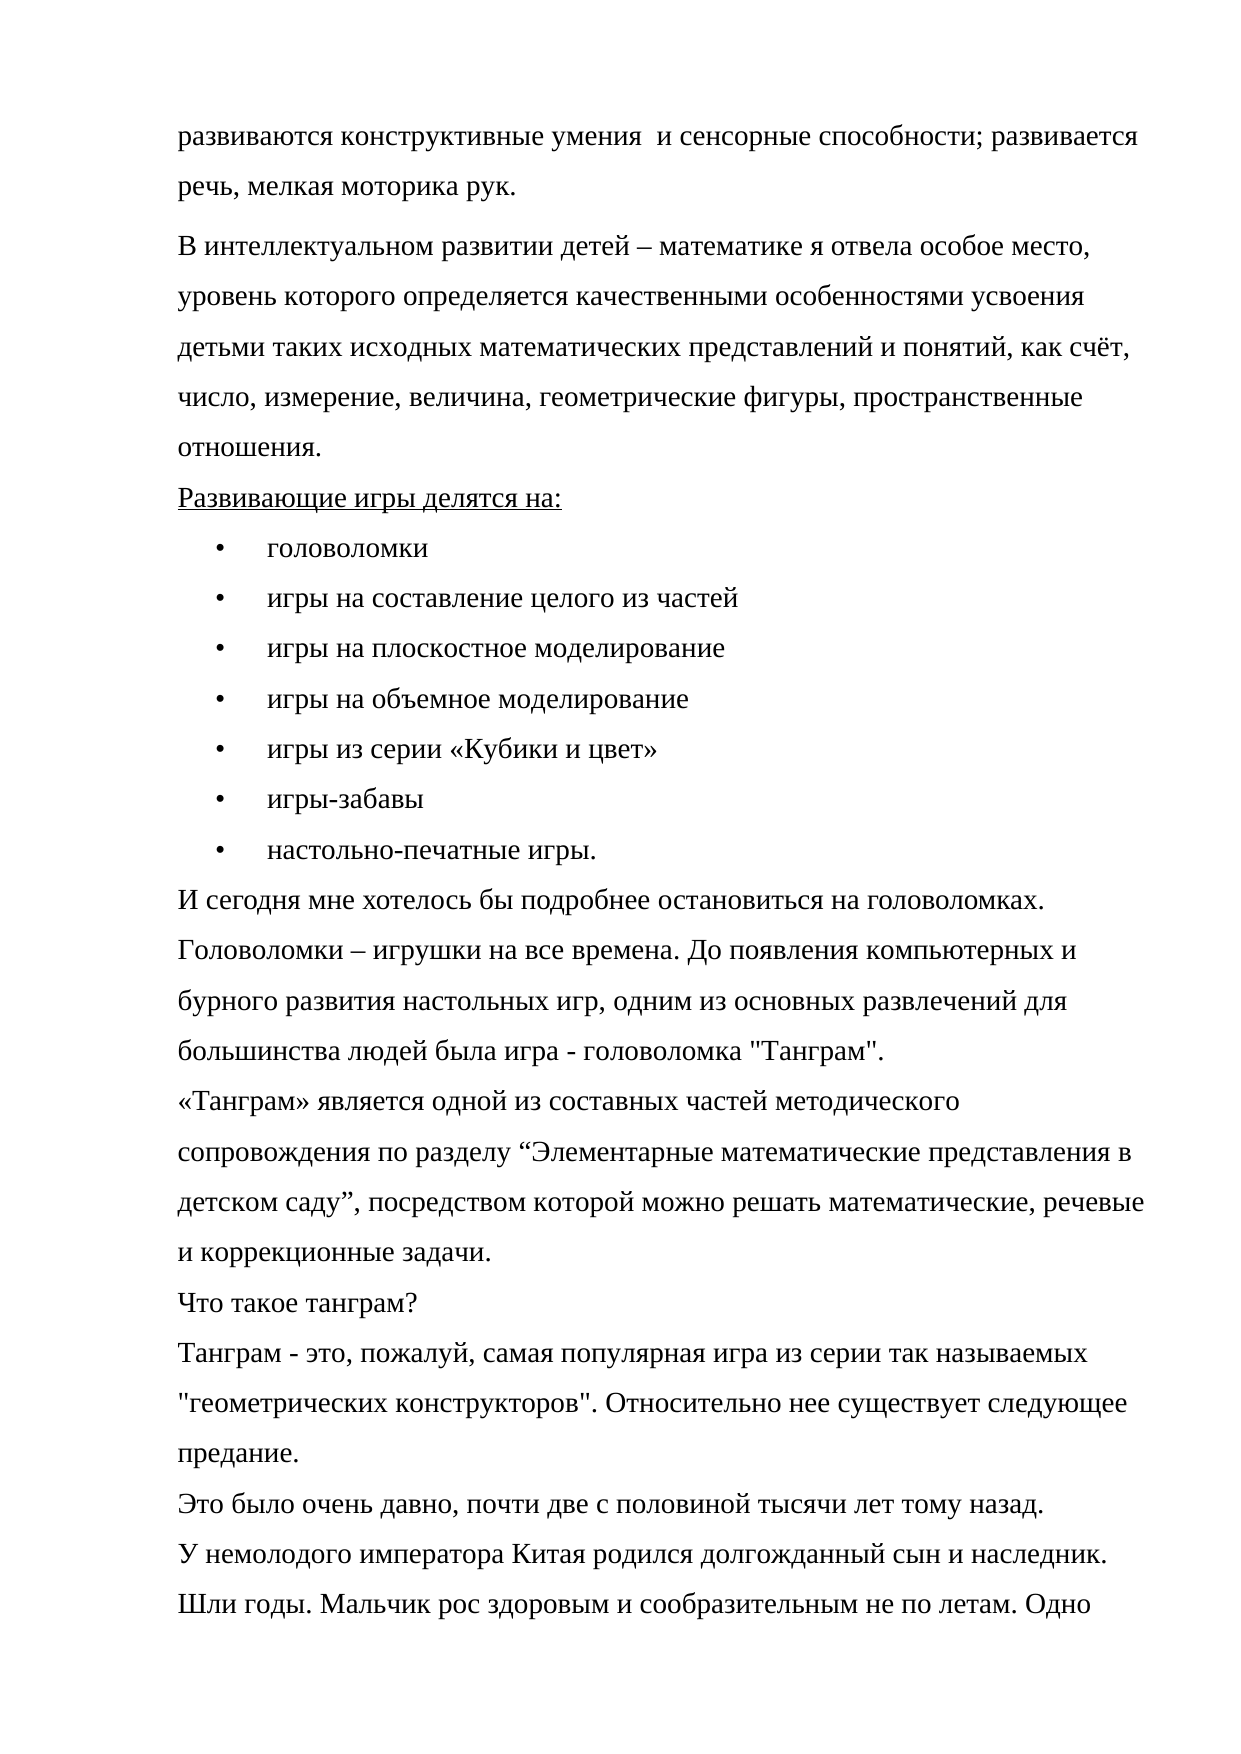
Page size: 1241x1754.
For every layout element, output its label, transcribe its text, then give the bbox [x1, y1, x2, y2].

text Развивающие игры делятся на: [177, 480, 1152, 513]
list настольно-печатные игры. [215, 832, 1152, 865]
text Что такое танграм? [177, 1285, 1152, 1318]
text Танграм - это, пожалуй, самая популярная игра из серии так называемых "геометрических конструкторов". Относительно нее существует следующее предание. [177, 1335, 1152, 1469]
list игры на составление целого из частей [215, 580, 1152, 614]
text В интеллектуальном развитии детей – математике я отвела особое место, уровень которого определяется качественными особенностями усвоения детьми таких исходных математических представлений и понятий, как счёт, число, измерение, величина, геометрические фигуры, пространственные отношения. [177, 228, 1152, 463]
list игры из серии «Кубики и цвет» [215, 731, 1152, 765]
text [177, 1536, 1152, 1620]
text И сегодня мне хотелось бы подробнее остановиться на головоломках. [177, 882, 1152, 916]
list головоломки [215, 530, 1152, 563]
list игры-забавы [215, 782, 1152, 815]
list игры на плоскостное моделирование [215, 631, 1152, 664]
text Головоломки – игрушки на все времена. До появления компьютерных и бурного развития настольных игр, одним из основных развлечений для большинства людей была игра - головоломка "Танграм". [177, 932, 1152, 1067]
text «Танграм» является одной из составных частей методического сопровождения по разделу “Элементарные математические представления в детском саду”, посредством которой можно решать математические, речевые и коррекционные задачи. [177, 1083, 1152, 1268]
list игры на объемное моделирование [215, 681, 1152, 714]
text Это было очень давно, почти две с половиной тысячи лет тому назад. [177, 1486, 1152, 1519]
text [177, 118, 1152, 202]
